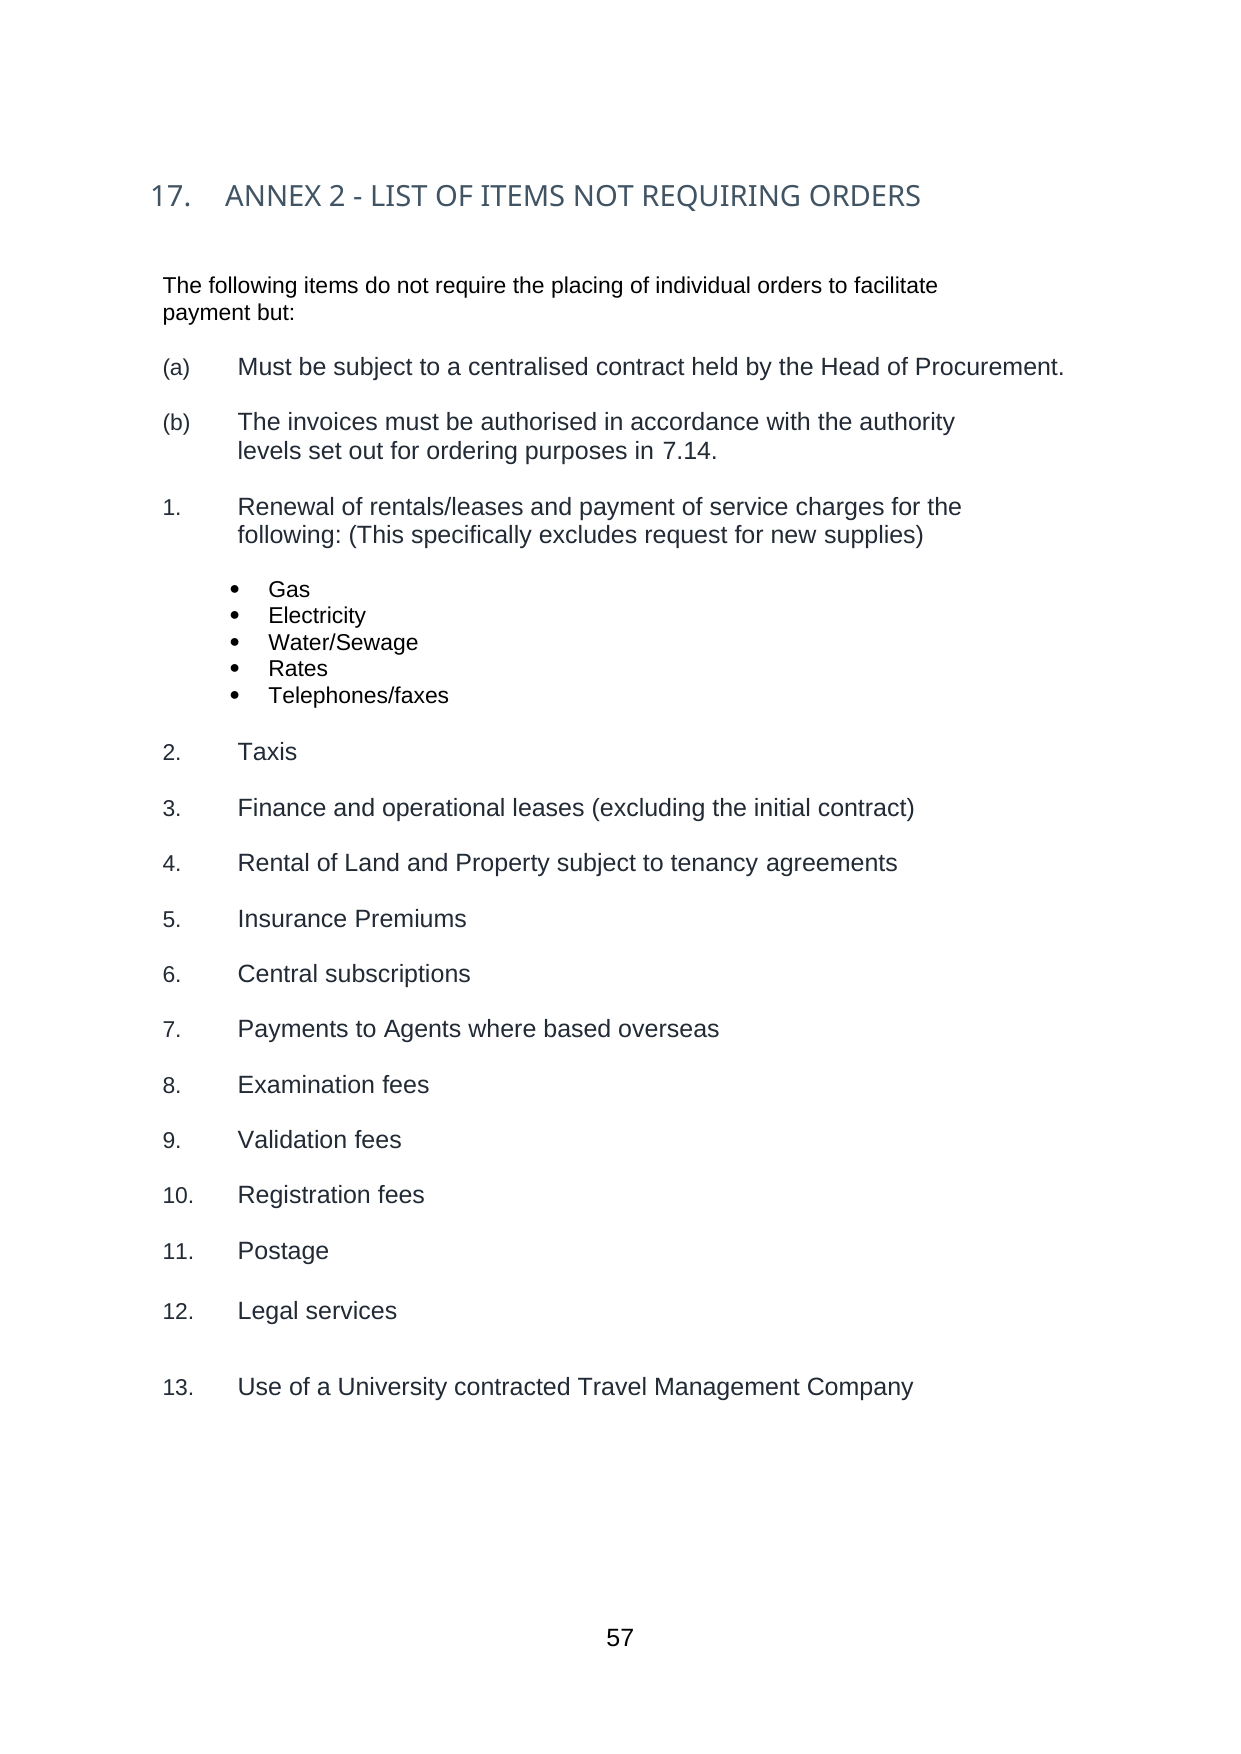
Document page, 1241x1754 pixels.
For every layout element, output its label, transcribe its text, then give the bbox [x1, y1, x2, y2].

list Validation fees [162, 1125, 1090, 1154]
list Registration fees [162, 1181, 1090, 1209]
list Central subscriptions [162, 959, 1090, 988]
list Taxis [162, 737, 1090, 766]
list Use of a University contracted Travel Management Company [162, 1372, 1090, 1401]
list Renewal of rentals/leases and payment of service charges for the following: (This specifically excludes request for new supplies) [162, 491, 1003, 549]
list ANNEX 2 - LIST OF ITEMS NOT REQUIRING ORDERS [150, 175, 1090, 215]
list Must be subject to a centralised contract held by the Head of Procurement. [162, 352, 1090, 381]
list Finance and operational leases (excluding the initial contract) [162, 793, 1090, 822]
list Postage [162, 1236, 1090, 1264]
list Payments to Agents where based overseas [162, 1014, 1090, 1043]
text The following items do not require the placing of individual orders to facilitate payment but: [162, 272, 1012, 325]
list Gas [231, 576, 1090, 602]
list Insurance Premiums [162, 903, 1090, 932]
list Rental of Land and Property subject to tenancy agreements [162, 848, 1090, 877]
list Legal services [162, 1296, 1090, 1324]
list Rates [231, 655, 1090, 682]
list Examination fees [162, 1070, 1090, 1098]
list Telephones/faxes [231, 682, 1090, 708]
list Electricity [231, 602, 1090, 629]
list Water/Sewage [231, 629, 1090, 655]
list The invoices must be authorised in accordance with the authority levels set out for ordering purposes in 7.14. [162, 407, 1023, 465]
